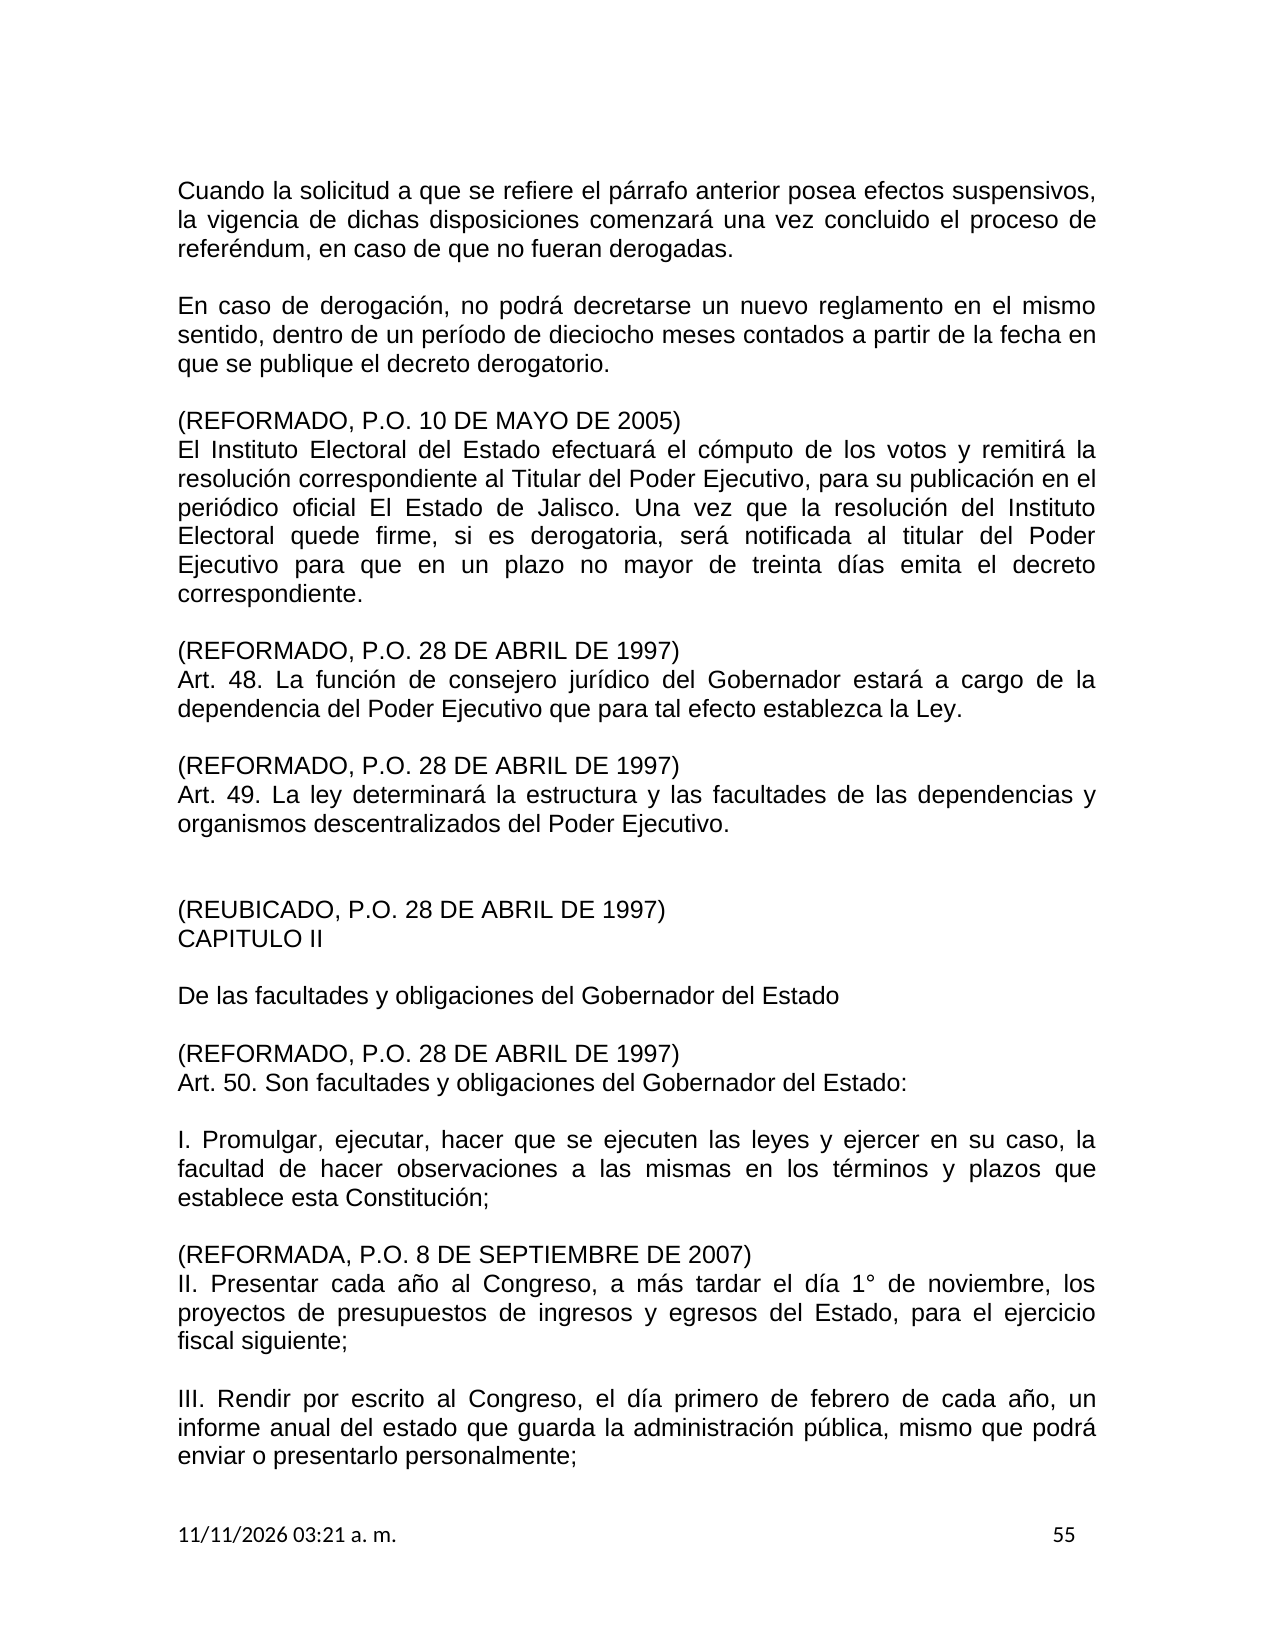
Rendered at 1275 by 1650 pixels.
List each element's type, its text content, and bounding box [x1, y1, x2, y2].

text De las facultades y obligaciones del Gobernador del Estado [177, 981, 1098, 1010]
text CAPITULO II [177, 924, 1098, 953]
text (REFORMADO, P.O. 10 DE MAYO DE 2005) [177, 406, 1098, 435]
text (REFORMADA, P.O. 8 DE SEPTIEMBRE DE 2007) [177, 1240, 1098, 1269]
text En caso de derogación, no podrá decretarse un nuevo reglamento en el mismo sentido, dentro de un período de dieciocho meses contados a partir de la fecha en que se publique el decreto derogatorio. [177, 291, 1098, 378]
text Art. 48. La función de consejero jurídico del Gobernador estará a cargo de la dependencia del Poder Ejecutivo que para tal efecto establezca la Ley. [177, 665, 1098, 723]
text III. Rendir por escrito al Congreso, el día primero de febrero de cada año, un informe anual del estado que guarda la administración pública, mismo que podrá enviar o presentarlo personalmente; [177, 1384, 1098, 1470]
text II. Presentar cada año al Congreso, a más tardar el día 1° de noviembre, los proyectos de presupuestos de ingresos y egresos del Estado, para el ejercicio fiscal siguiente; [177, 1269, 1098, 1355]
text (REFORMADO, P.O. 28 DE ABRIL DE 1997) [177, 751, 1098, 780]
text (REFORMADO, P.O. 28 DE ABRIL DE 1997) [177, 1039, 1098, 1068]
text I. Promulgar, ejecutar, hacer que se ejecuten las leyes y ejercer en su caso, la facultad de hacer observaciones a las mismas en los términos y plazos que establece esta Constitución; [177, 1125, 1098, 1211]
text Art. 50. Son facultades y obligaciones del Gobernador del Estado: [177, 1068, 1098, 1096]
text Cuando la solicitud a que se refiere el párrafo anterior posea efectos suspensivos, la vigencia de dichas disposiciones comenzará una vez concluido el proceso de referéndum, en caso de que no fueran derogadas. [177, 176, 1098, 263]
text (REFORMADO, P.O. 28 DE ABRIL DE 1997) [177, 636, 1098, 665]
text Art. 49. La ley determinará la estructura y las facultades de las dependencias y organismos descentralizados del Poder Ejecutivo. [177, 780, 1098, 838]
text (REUBICADO, P.O. 28 DE ABRIL DE 1997) [177, 895, 1098, 924]
text El Instituto Electoral del Estado efectuará el cómputo de los votos y remitirá la resolución correspondiente al Titular del Poder Ejecutivo, para su publicación en el periódico oficial El Estado de Jalisco. Una vez que la resolución del Instituto Electoral quede firme, si es derogatoria, será notificada al titular del Poder Ejecutivo para que en un plazo no mayor de treinta días emita el decreto correspondiente. [177, 435, 1098, 608]
